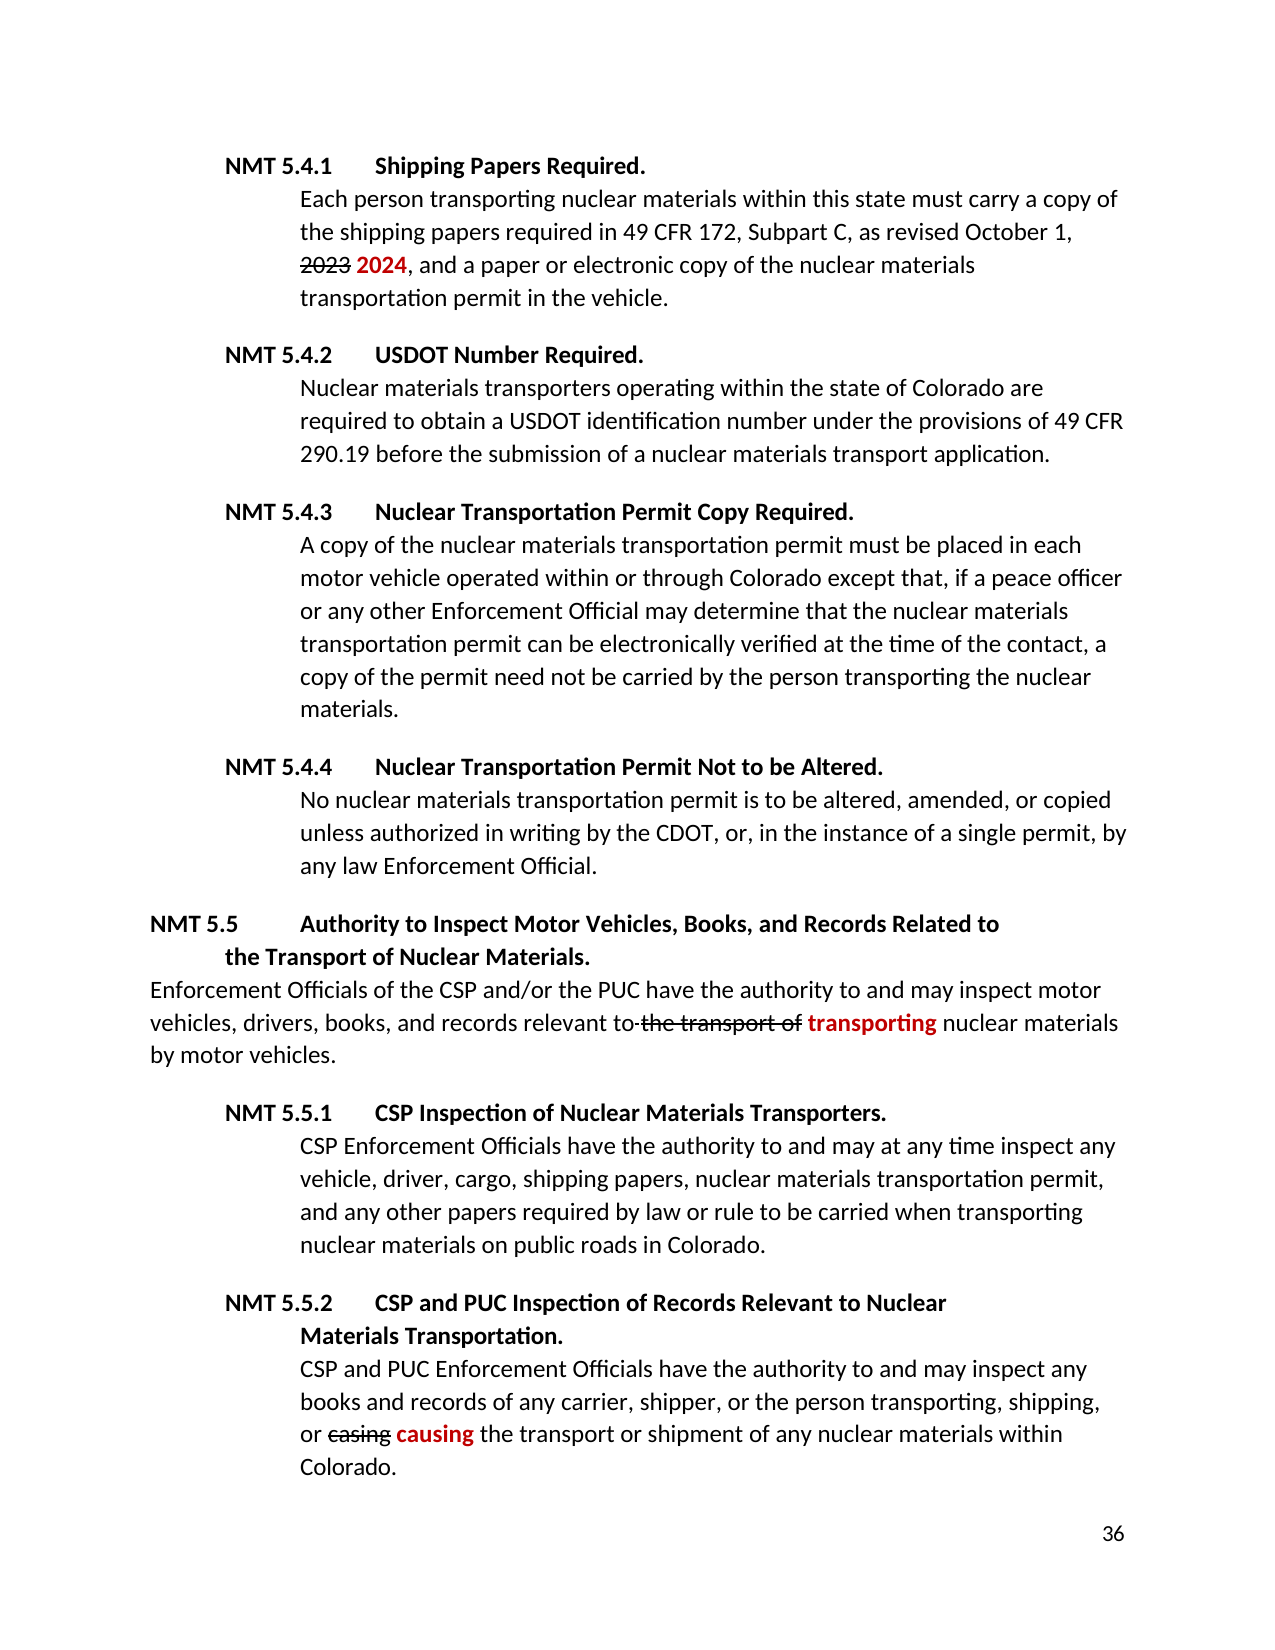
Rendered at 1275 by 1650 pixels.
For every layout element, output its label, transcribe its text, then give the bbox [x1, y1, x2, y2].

subtitle NMT 5.5.2 CSP and PUC Inspection of Records Relevant to Nuclear Materials Transportation. [225, 1287, 1049, 1350]
text CSP and PUC Enforcement Oﬃcials have the authority to and may inspect any books and records of any carrier, shipper, or the person transporting, shipping, or casing causing the transport or shipment of any nuclear materials within Colorado. [300, 1353, 1125, 1482]
subtitle NMT 5.4.2 USDOT Number Required. [225, 339, 1137, 370]
text Each person transporting nuclear materials within this state must carry a copy of the shipping papers required in 49 CFR 172, Subpart C, as revised October 1, 2023 2024, and a paper or electronic copy of the nuclear materials transportation permit in the vehicle. [300, 183, 1120, 312]
subtitle NMT 5.4.4 Nuclear Transportation Permit Not to be Altered. [225, 751, 1137, 782]
text Nuclear materials transporters operating within the state of Colorado are required to obtain a USDOT identiﬁcation number under the provisions of 49 CFR [300, 372, 1125, 436]
subtitle NMT 5.5 Authority to Inspect Motor Vehicles, Books, and Records Related to the Transport of Nuclear Materials. [150, 908, 1037, 971]
subtitle NMT 5.4.3 Nuclear Transportation Permit Copy Required. [225, 496, 1137, 526]
text No nuclear materials transportation permit is to be altered, amended, or copied unless authorized in writing by the CDOT, or, in the instance of a single permit, by any law Enforcement Oﬃcial. [300, 784, 1137, 881]
text 290.19 before the submission of a nuclear materials transport application. [300, 438, 1137, 469]
subtitle NMT 5.5.1 CSP Inspection of Nuclear Materials Transporters. [225, 1097, 1137, 1128]
text CSP Enforcement Oﬃcials have the authority to and may at any time inspect any vehicle, driver, cargo, shipping papers, nuclear materials transportation permit, and any other papers required by law or rule to be carried when transporting nuclear materials on public roads in Colorado. [300, 1130, 1137, 1259]
text A copy of the nuclear materials transportation permit must be placed in each motor vehicle operated within or through Colorado except that, if a peace oﬃcer or any other Enforcement Oﬃcial may determine that the nuclear materials transportation permit can be electronically veriﬁed at the time of the contact, a copy of the permit need not be carried by the person transporting the nuclear materials. [300, 529, 1125, 724]
text Enforcement Oﬃcials of the CSP and/or the PUC have the authority to and may inspect motor vehicles, drivers, books, and records relevant to the transport of transporting nuclear materials by motor vehicles. [150, 974, 1125, 1070]
subtitle NMT 5.4.1 Shipping Papers Required. [225, 150, 1137, 180]
